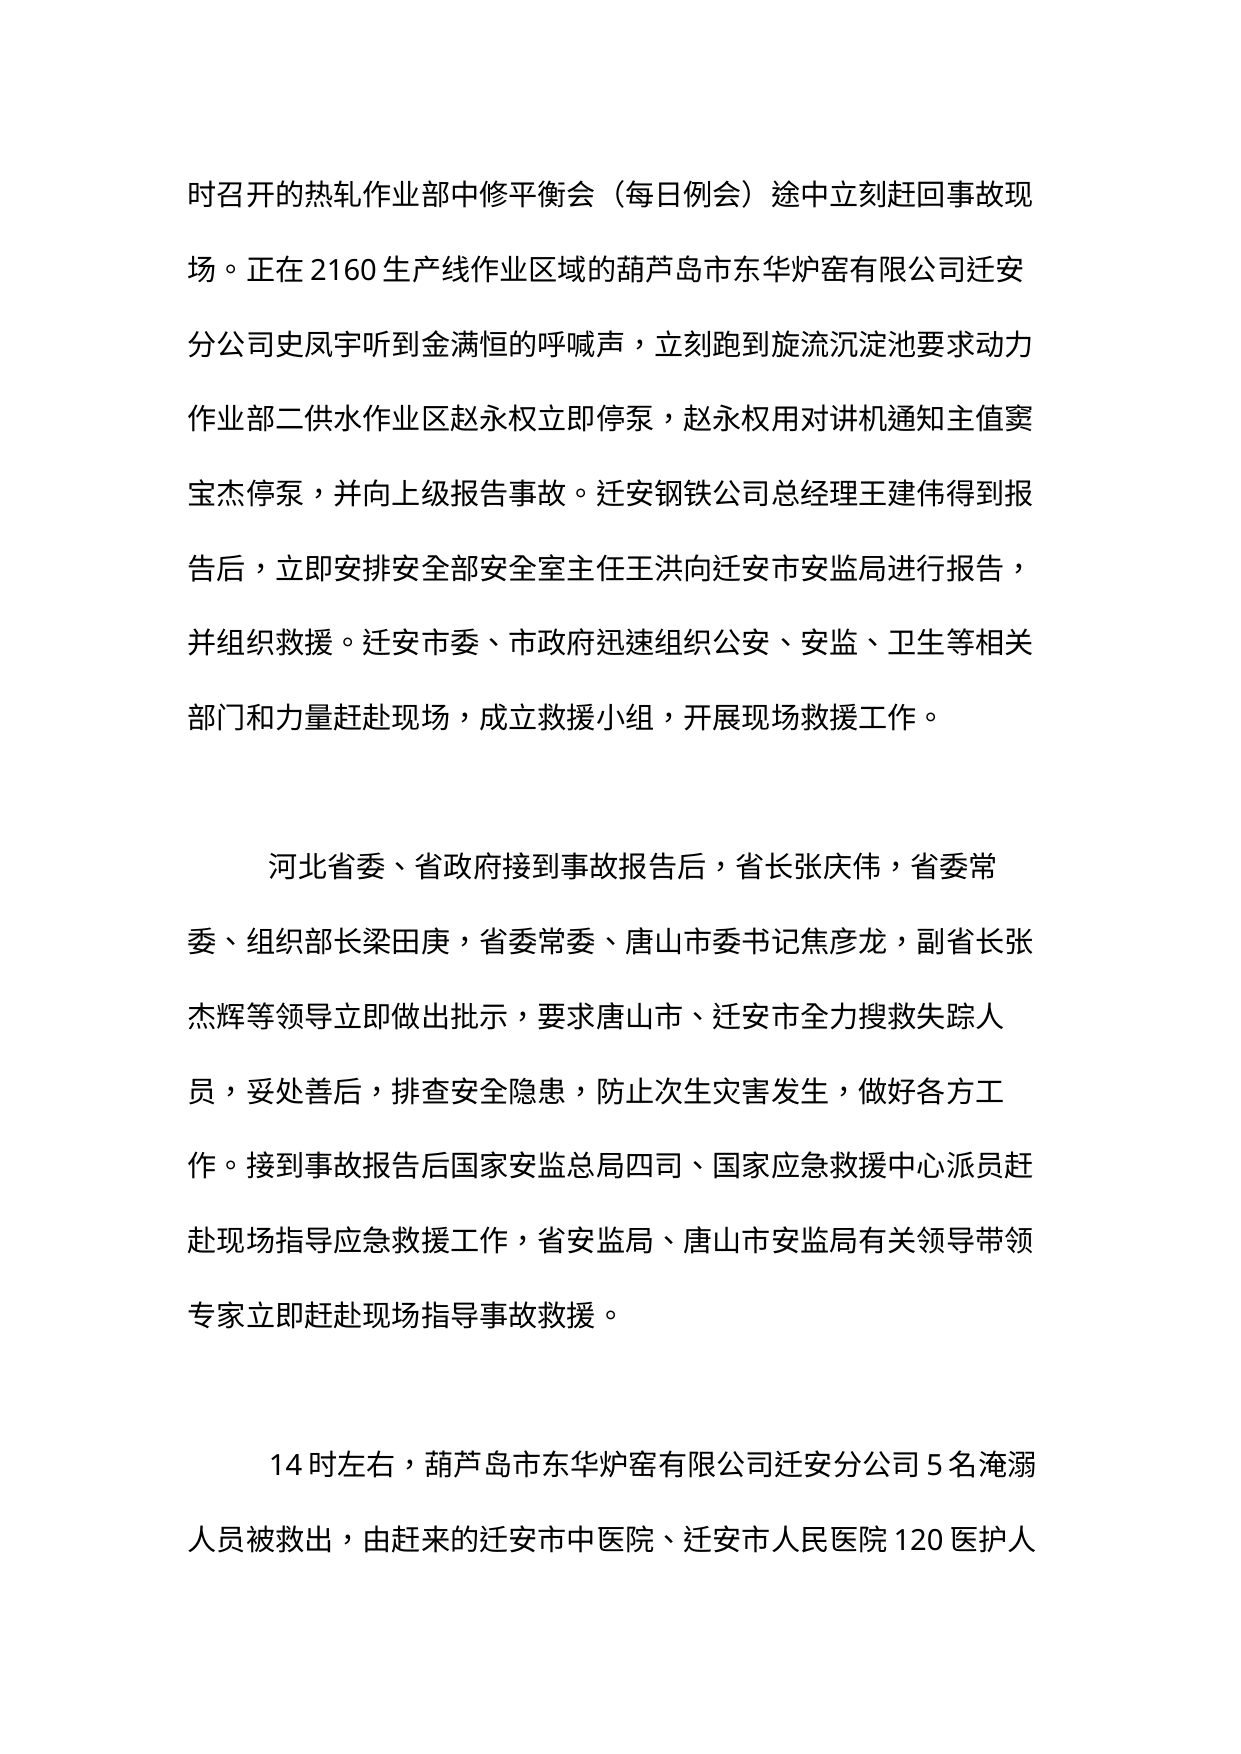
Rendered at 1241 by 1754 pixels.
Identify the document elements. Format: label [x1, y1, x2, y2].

text [187, 162, 1053, 1571]
